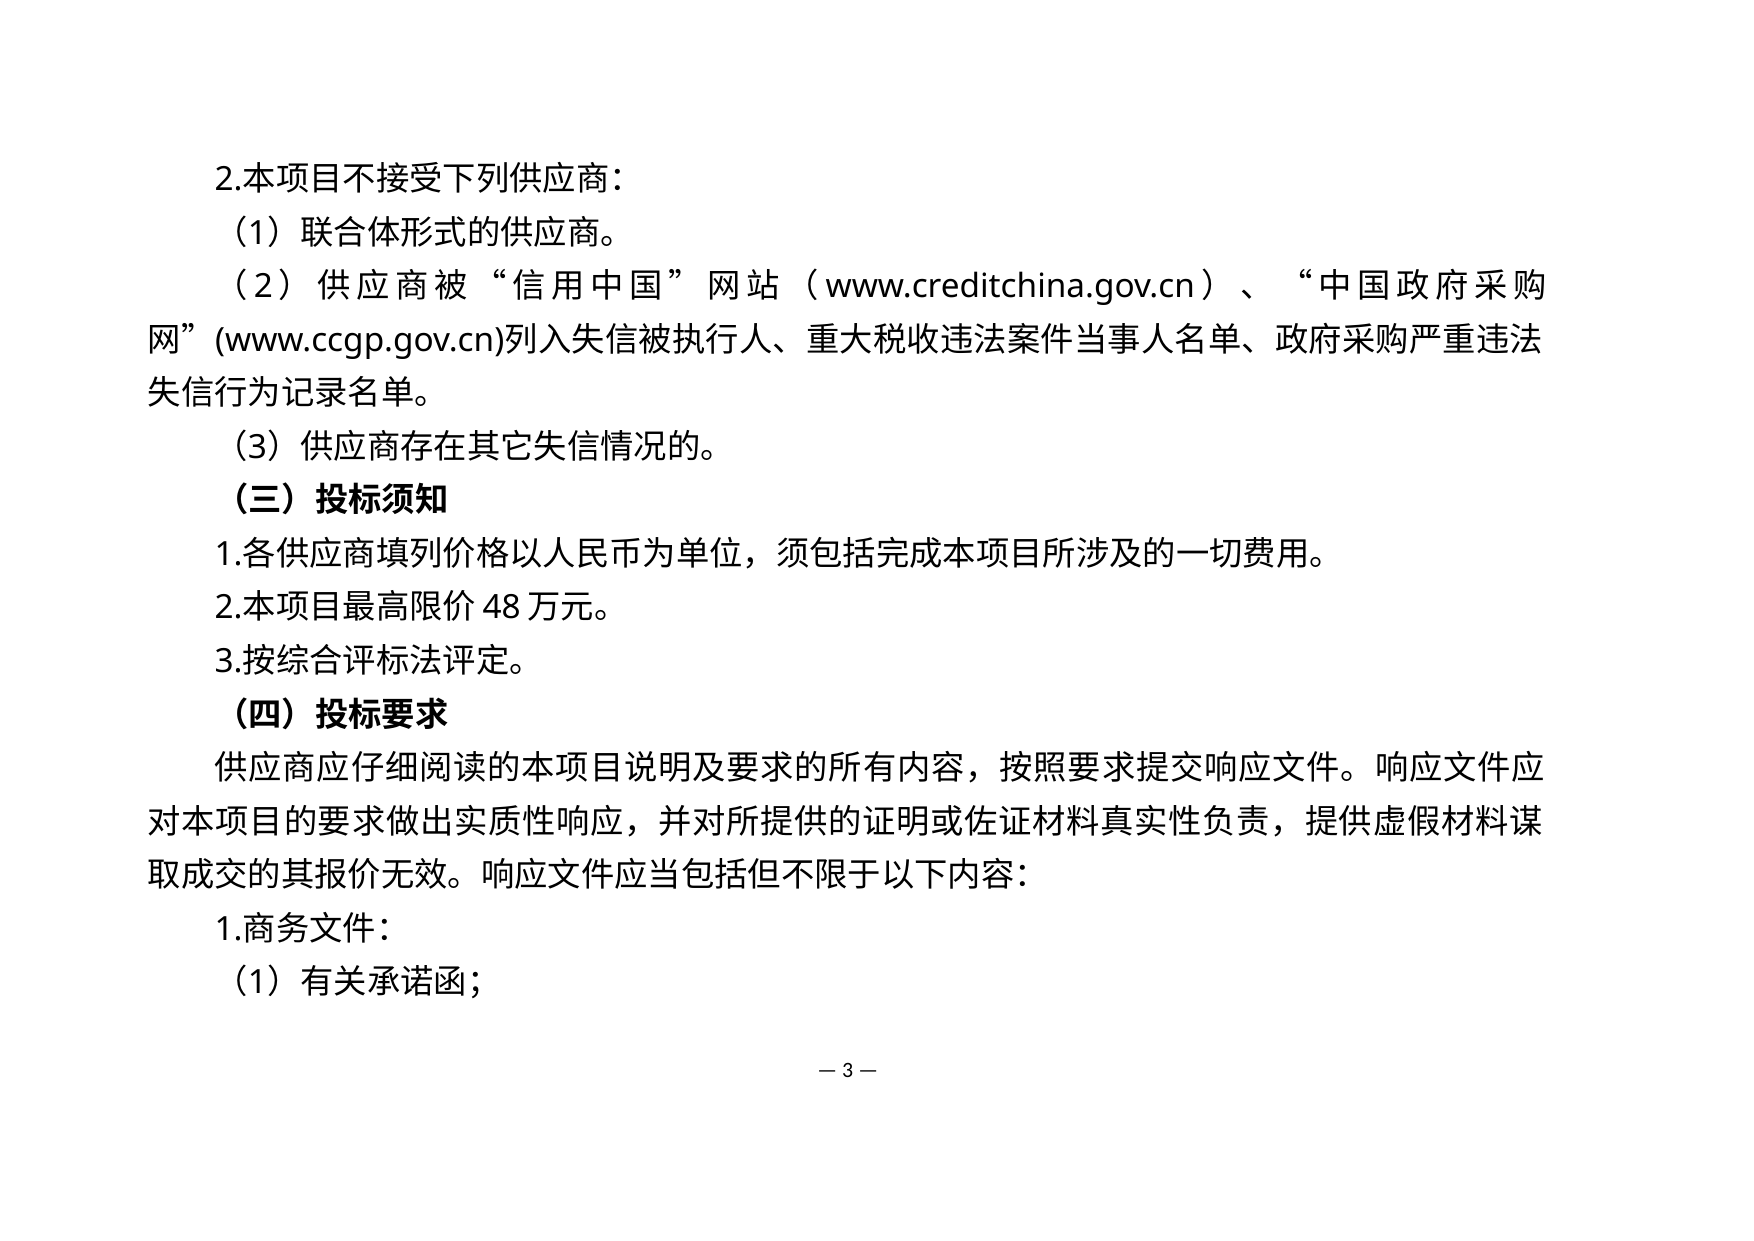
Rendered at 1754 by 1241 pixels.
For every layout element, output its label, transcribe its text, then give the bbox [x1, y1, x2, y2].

text 2.本项目不接受下列供应商： [148, 148, 1547, 201]
text （四）投标要求 [148, 683, 1547, 737]
text 供应商应仔细阅读的本项目说明及要求的所有内容，按照要求提交响应文件。响应文件应对本项目的要求做出实质性响应，并对所提供的证明或佐证材料真实性负责，提供虚假材料谋取成交的其报价无效。响应文件应当包括但不限于以下内容： [148, 737, 1547, 897]
text （2）供应商被“信用中国”网站（www.creditchina.gov.cn）、“中国政府采购网”(www.ccgp.gov.cn)列入失信被执行人、重大税收违法案件当事人名单、政府采购严重违法失信行为记录名单。 [148, 255, 1547, 415]
text 2.本项目最高限价48万元。 [148, 576, 1547, 629]
text （1）有关承诺函； [148, 951, 1547, 1004]
text 1.各供应商填列价格以人民币为单位，须包括完成本项目所涉及的一切费用。 [148, 522, 1547, 576]
text （3）供应商存在其它失信情况的。 [148, 415, 1547, 469]
text 1.商务文件： [148, 897, 1547, 951]
text （1）联合体形式的供应商。 [148, 201, 1547, 255]
text 3.按综合评标法评定。 [148, 629, 1547, 683]
text （三）投标须知 [148, 469, 1547, 522]
